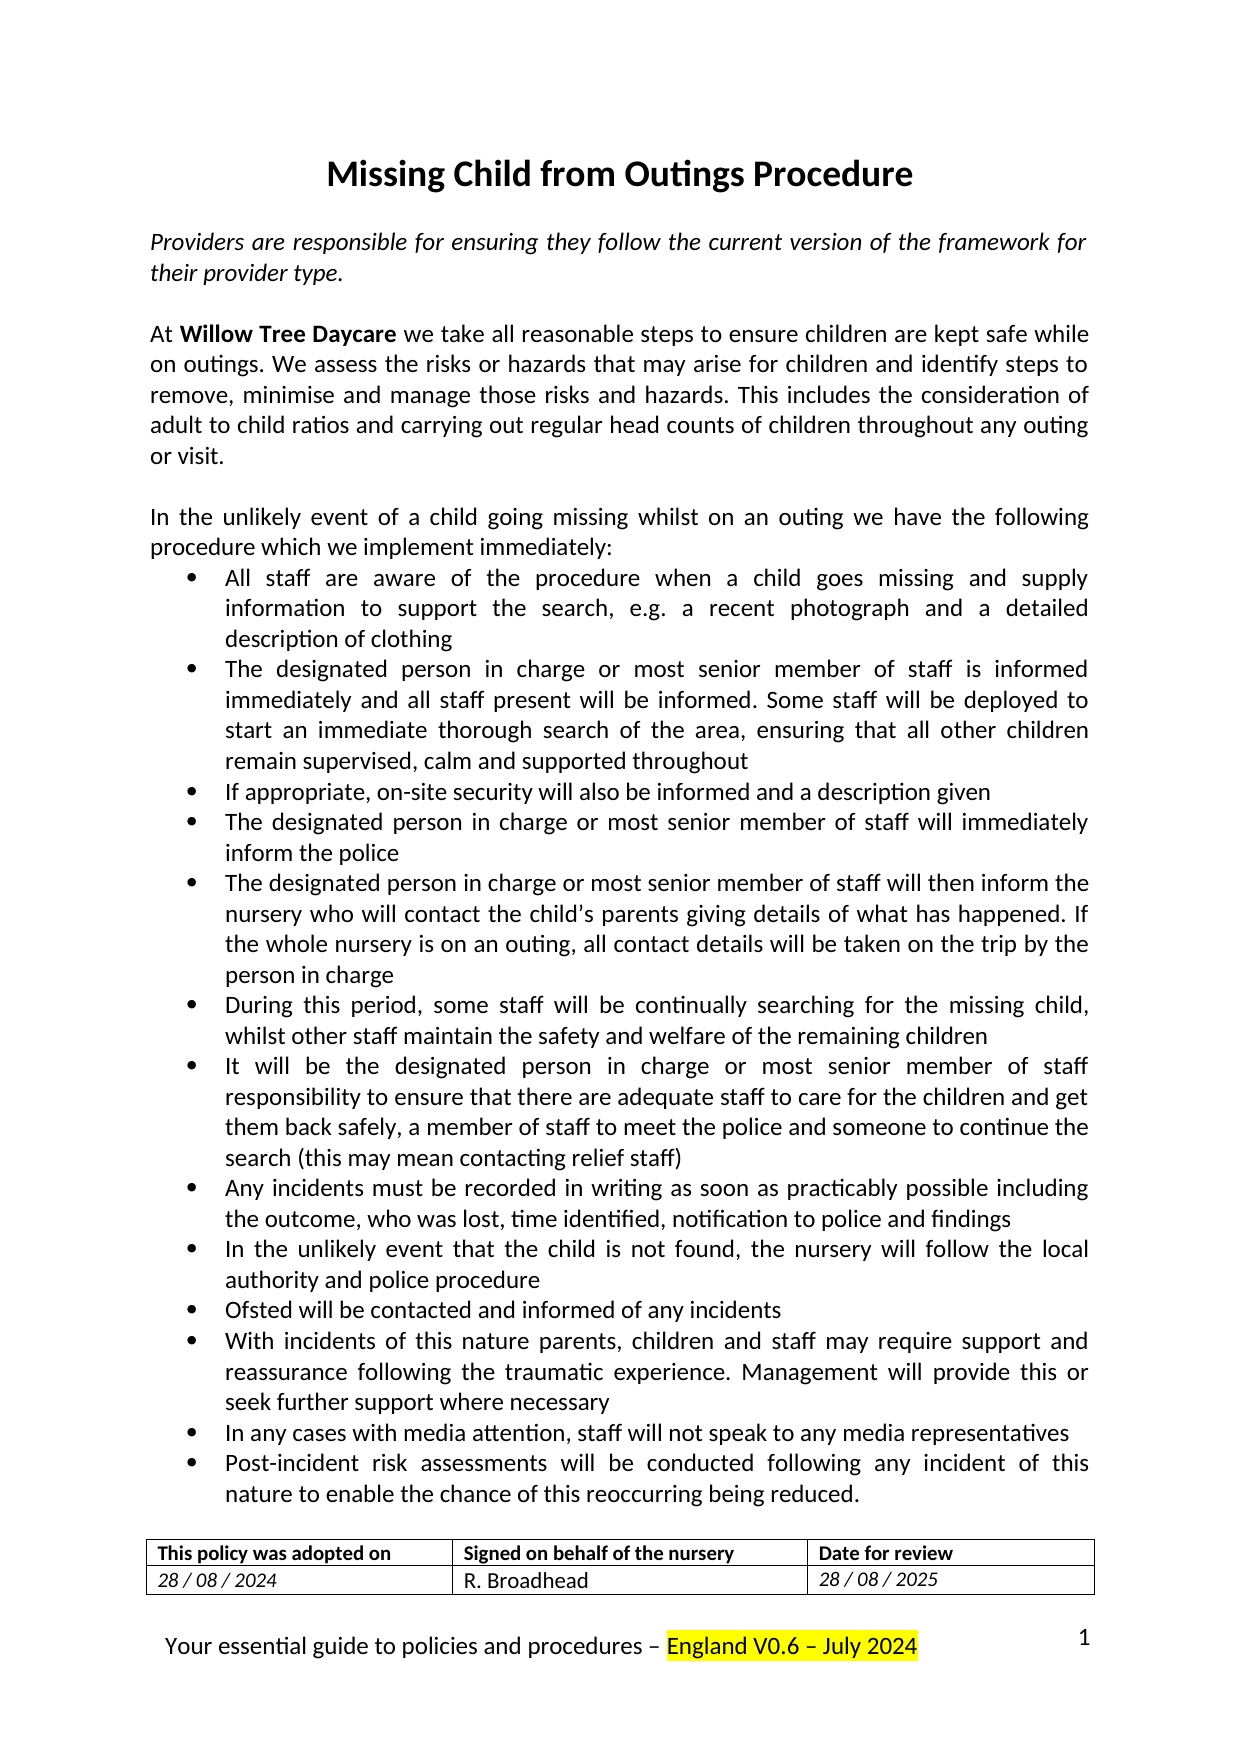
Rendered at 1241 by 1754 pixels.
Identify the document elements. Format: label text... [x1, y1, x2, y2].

text Providers are responsible for ensuring they follow the current version of the framework for their provider type. [150, 226, 1090, 287]
list With incidents of this nature parents, children and staff may require support and reassurance following the traumatic experience. Management will provide this or seek further support where necessary [187, 1325, 1090, 1417]
list The designated person in charge or most senior member of staff is informed immediately and all staff present will be informed. Some staff will be deployed to start an immediate thorough search of the area, ensuring that all other children remain supervised, calm and supported throughout [187, 654, 1090, 776]
list During this period, some staff will be continually searching for the missing child, whilst other staff maintain the safety and welfare of the remaining children [187, 989, 1090, 1050]
list Ofsted will be contacted and informed of any incidents [187, 1294, 1090, 1325]
table_header Signed on behalf of the nursery [453, 1540, 807, 1565]
table_header This policy was adopted on [147, 1540, 452, 1565]
list It will be the designated person in charge or most senior member of staff responsibility to ensure that there are adequate staff to care for the children and get them back safely, a member of staff to meet the police and someone to continue the search (this may mean contacting relief staff) [187, 1050, 1090, 1172]
list The designated person in charge or most senior member of staff will then inform the nursery who will contact the child’s parents giving details of what has happened. If the whole nursery is on an outing, all contact details will be taken on the trip by the person in charge [187, 867, 1090, 989]
table_header Date for review [808, 1540, 1094, 1565]
text In the unlikely event of a child going missing whilst on an outing we have the following procedure which we implement immediately: [150, 501, 1090, 562]
table_cell 28 / 08 / 2025 [808, 1566, 1094, 1594]
list Any incidents must be recorded in writing as soon as practicably possible including the outcome, who was lost, time identified, notification to police and findings [187, 1172, 1090, 1233]
list The designated person in charge or most senior member of staff will immediately inform the police [187, 806, 1090, 867]
list If appropriate, on-site security will also be informed and a description given [187, 776, 1090, 806]
text At Willow Tree Daycare we take all reasonable steps to ensure children are kept safe while on outings. We assess the risks or hazards that may arise for children and identify steps to remove, minimise and manage those risks and hazards. This includes the consideration of adult to child ratios and carrying out regular head counts of children throughout any outing or visit. [150, 318, 1090, 471]
table_cell 28 / 08 / 2024 [147, 1566, 452, 1594]
list In the unlikely event that the child is not found, the nursery will follow the local authority and police procedure [187, 1233, 1090, 1294]
text Missing Child from Outings Procedure [150, 150, 1090, 196]
list In any cases with media attention, staff will not speak to any media representatives [187, 1417, 1090, 1447]
list All staff are aware of the procedure when a child goes missing and supply information to support the search, e.g. a recent photograph and a detailed description of clothing [187, 562, 1090, 654]
list Post-incident risk assessments will be conducted following any incident of this nature to enable the chance of this reoccurring being reduced. [187, 1447, 1090, 1508]
table_cell R. Broadhead [453, 1566, 807, 1594]
